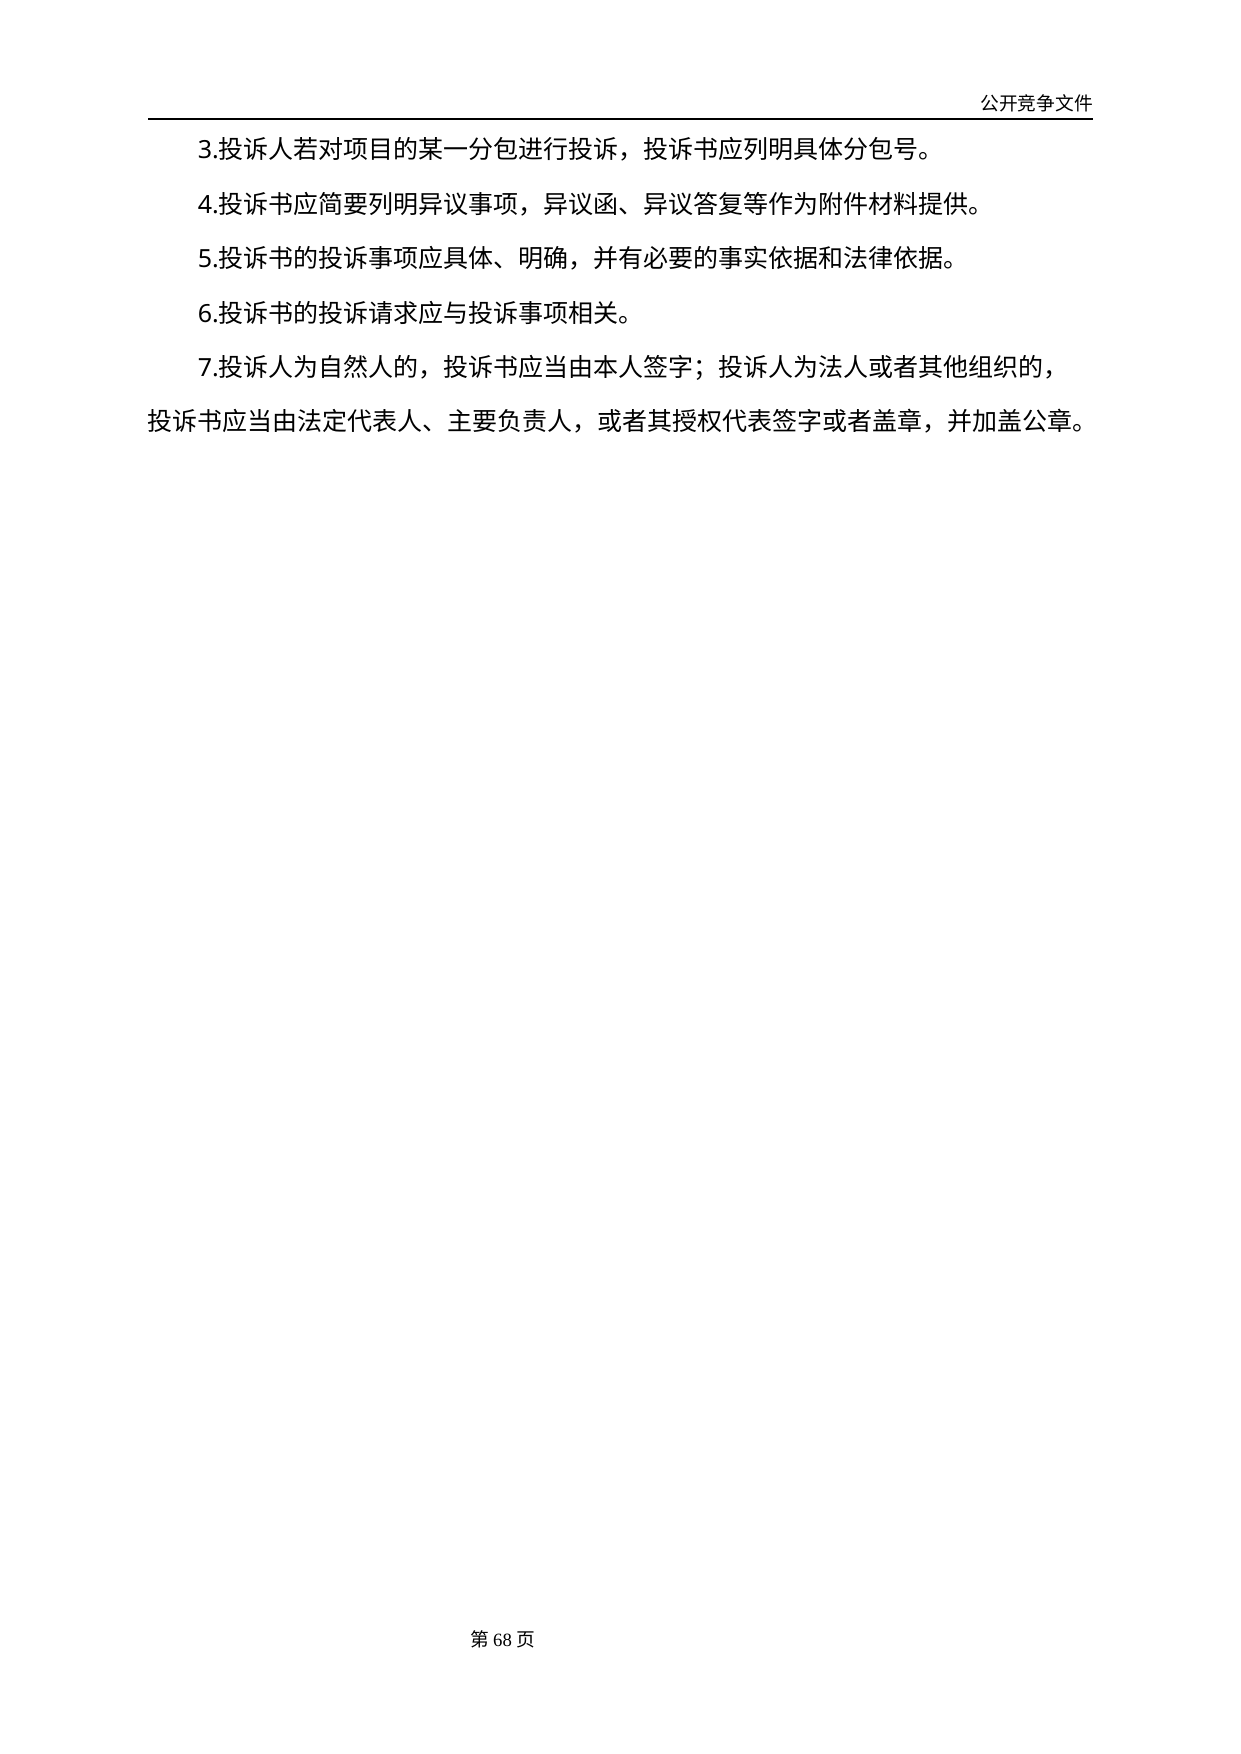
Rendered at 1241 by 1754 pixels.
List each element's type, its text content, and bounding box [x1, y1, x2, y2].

text 6.投诉书的投诉请求应与投诉事项相关。 [148, 293, 1093, 329]
text 5.投诉书的投诉事项应具体、明确，并有必要的事实依据和法律依据。 [148, 239, 1093, 275]
text 3.投诉人若对项目的某一分包进行投诉，投诉书应列明具体分包号。 [148, 130, 1093, 166]
text 7.投诉人为自然人的，投诉书应当由本人签字；投诉人为法人或者其他组织的，投诉书应当由法定代表人、主要负责人，或者其授权代表签字或者盖章，并加盖公章。 [148, 347, 1093, 438]
text 4.投诉书应简要列明异议事项，异议函、异议答复等作为附件材料提供。 [148, 184, 1093, 221]
